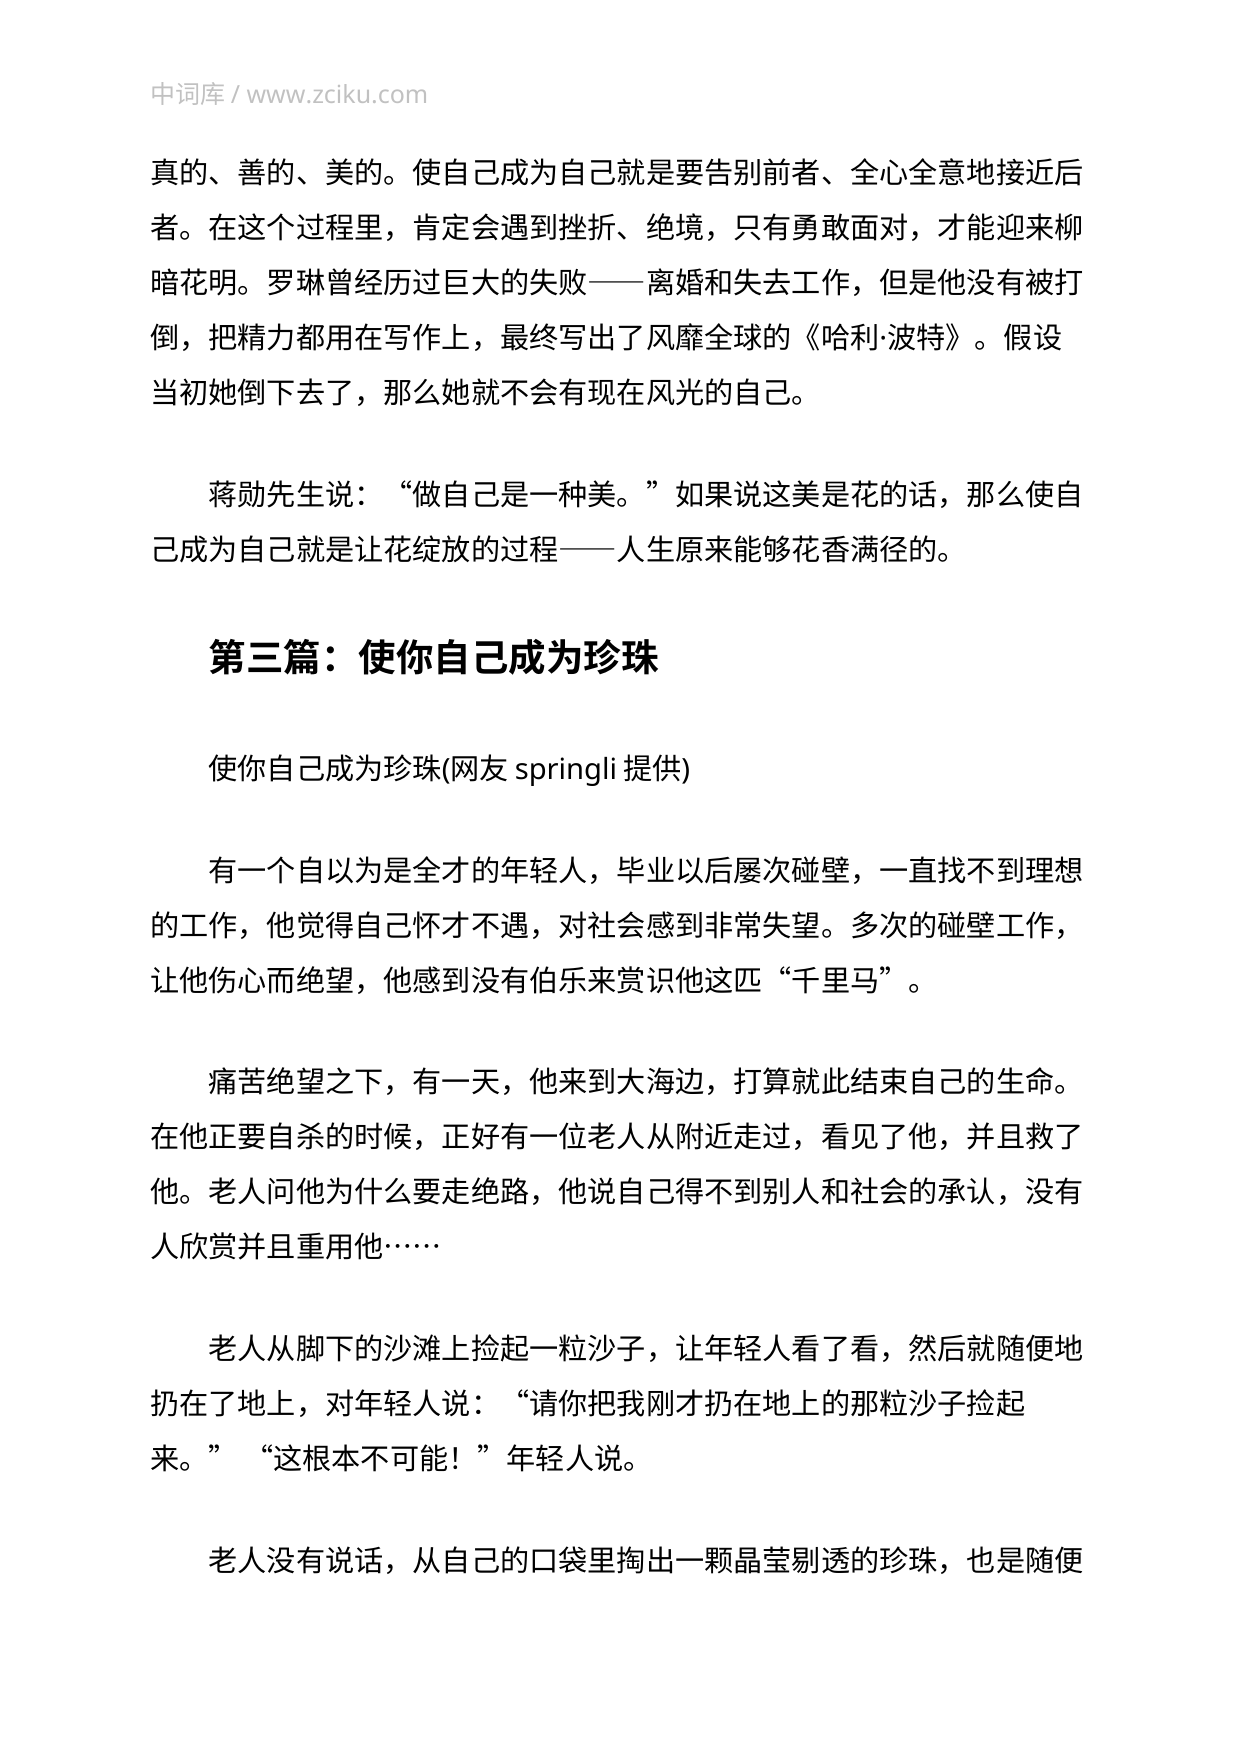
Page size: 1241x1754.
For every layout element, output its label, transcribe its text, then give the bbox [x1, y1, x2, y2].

text 蒋勋先生说：“做自己是一种美。”如果说这美是花的话，那么使自己成为自己就是让花绽放的过程——人生原来能够花香满径的。 [150, 471, 1090, 569]
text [150, 1537, 1090, 1579]
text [150, 150, 1090, 412]
text 痛苦绝望之下，有一天，他来到大海边，打算就此结束自己的生命。在他正要自杀的时候，正好有一位老人从附近走过，看见了他，并且救了他。老人问他为什么要走绝路，他说自己得不到别人和社会的承认，没有人欣赏并且重用他…… [150, 1059, 1090, 1266]
text 使你自己成为珍珠(网友springli提供) [150, 746, 1090, 788]
text 第三篇：使你自己成为珍珠 [150, 628, 1090, 682]
text 有一个自以为是全才的年轻人，毕业以后屡次碰壁，一直找不到理想的工作，他觉得自己怀才不遇，对社会感到非常失望。多次的碰壁工作，让他伤心而绝望，他感到没有伯乐来赏识他这匹“千里马”。 [150, 847, 1090, 999]
text 老人从脚下的沙滩上捡起一粒沙子，让年轻人看了看，然后就随便地扔在了地上，对年轻人说：“请你把我刚才扔在地上的那粒沙子捡起来。” “这根本不可能！”年轻人说。 [150, 1326, 1090, 1478]
